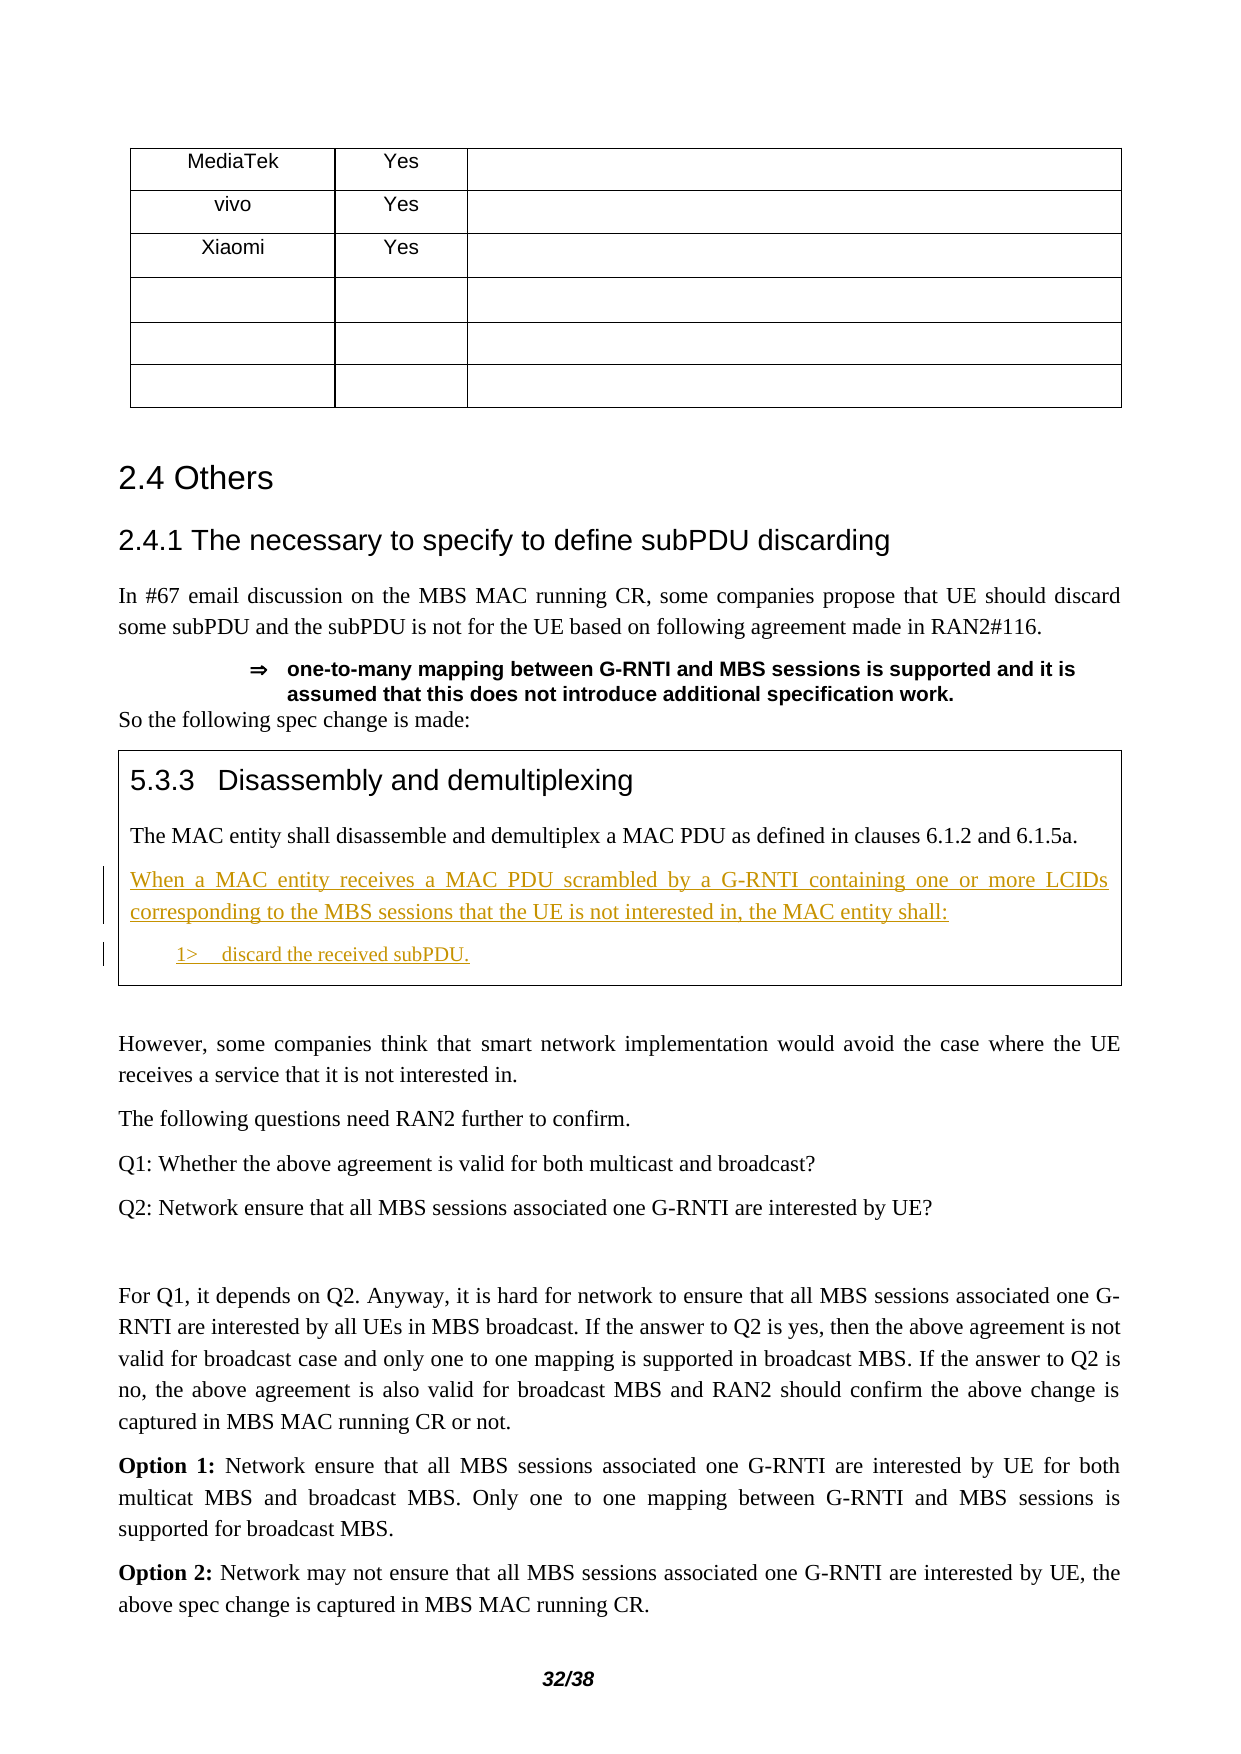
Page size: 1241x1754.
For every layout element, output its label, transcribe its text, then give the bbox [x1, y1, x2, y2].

table_cell Yes [336, 191, 467, 233]
text Option 2: Network may not ensure that all MBS sessions associated one G-RNTI are interested by UE, the above spec change is captured in MBS MAC running CR. [118, 1559, 1122, 1617]
table_cell [131, 365, 334, 407]
table_cell [131, 278, 334, 322]
text In #67 email discussion on the MBS MAC running CR, some companies propose that UE should discard some subPDU and the subPDU is not for the UE based on following agreement made in RAN2#116. [118, 582, 1122, 639]
table_cell [131, 323, 334, 364]
table_cell [336, 323, 467, 364]
table_cell [336, 278, 467, 322]
text Option 1: Network ensure that all MBS sessions associated one G-RNTI are interested by UE for both multicat MBS and broadcast MBS. Only one to one mapping between G-RNTI and MBS sessions is supported for broadcast MBS. [118, 1452, 1122, 1542]
table_cell [468, 149, 1121, 190]
text However, some companies think that smart network implementation would avoid the case where the UE receives a service that it is not interested in. [118, 1030, 1122, 1088]
text The following questions need RAN2 further to confirm. [118, 1106, 1122, 1132]
table_cell vivo [131, 191, 334, 233]
table_cell [468, 323, 1121, 364]
text Q1: Whether the above agreement is valid for both multicast and broadcast? [118, 1149, 1122, 1176]
table_cell MediaTek [131, 149, 334, 190]
table_cell [468, 278, 1121, 322]
table_cell Xiaomi [131, 234, 334, 277]
table_cell Yes [336, 234, 467, 277]
text Q2: Network ensure that all MBS sessions associated one G-RNTI are interested by UE? [118, 1194, 1122, 1220]
table_cell [468, 234, 1121, 277]
subtitle 2.4.1 The necessary to specify to define subPDU discarding [118, 523, 1122, 556]
table_cell [468, 365, 1121, 407]
text So the following spec change is made: [118, 706, 1122, 732]
text one-to-many mapping between G-RNTI and MBS sessions is supported and it is assumed that this does not introduce additional specification work. [249, 657, 1122, 706]
table_cell Yes [336, 149, 467, 190]
table_cell [468, 191, 1121, 233]
table_header 5.3.3 Disassembly and demultiplexing The MAC entity shall disassemble and demultiplex a MAC PDU as defined in clauses 6.1.2 and 6.1.5a. [119, 751, 1121, 985]
text For Q1, it depends on Q2. Anyway, it is hard for network to ensure that all MBS sessions associated one G-RNTI are interested by all UEs in MBS broadcast. If the answer to Q2 is yes, then the above agreement is not valid for broadcast case and only one to one mapping is supported in broadcast MBS. If the answer to Q2 is no, the above agreement is also valid for broadcast MBS and RAN2 should confirm the above change is captured in MBS MAC running CR or not. [118, 1282, 1122, 1434]
table_cell [336, 365, 467, 407]
subtitle 2.4 Others [118, 458, 1122, 496]
